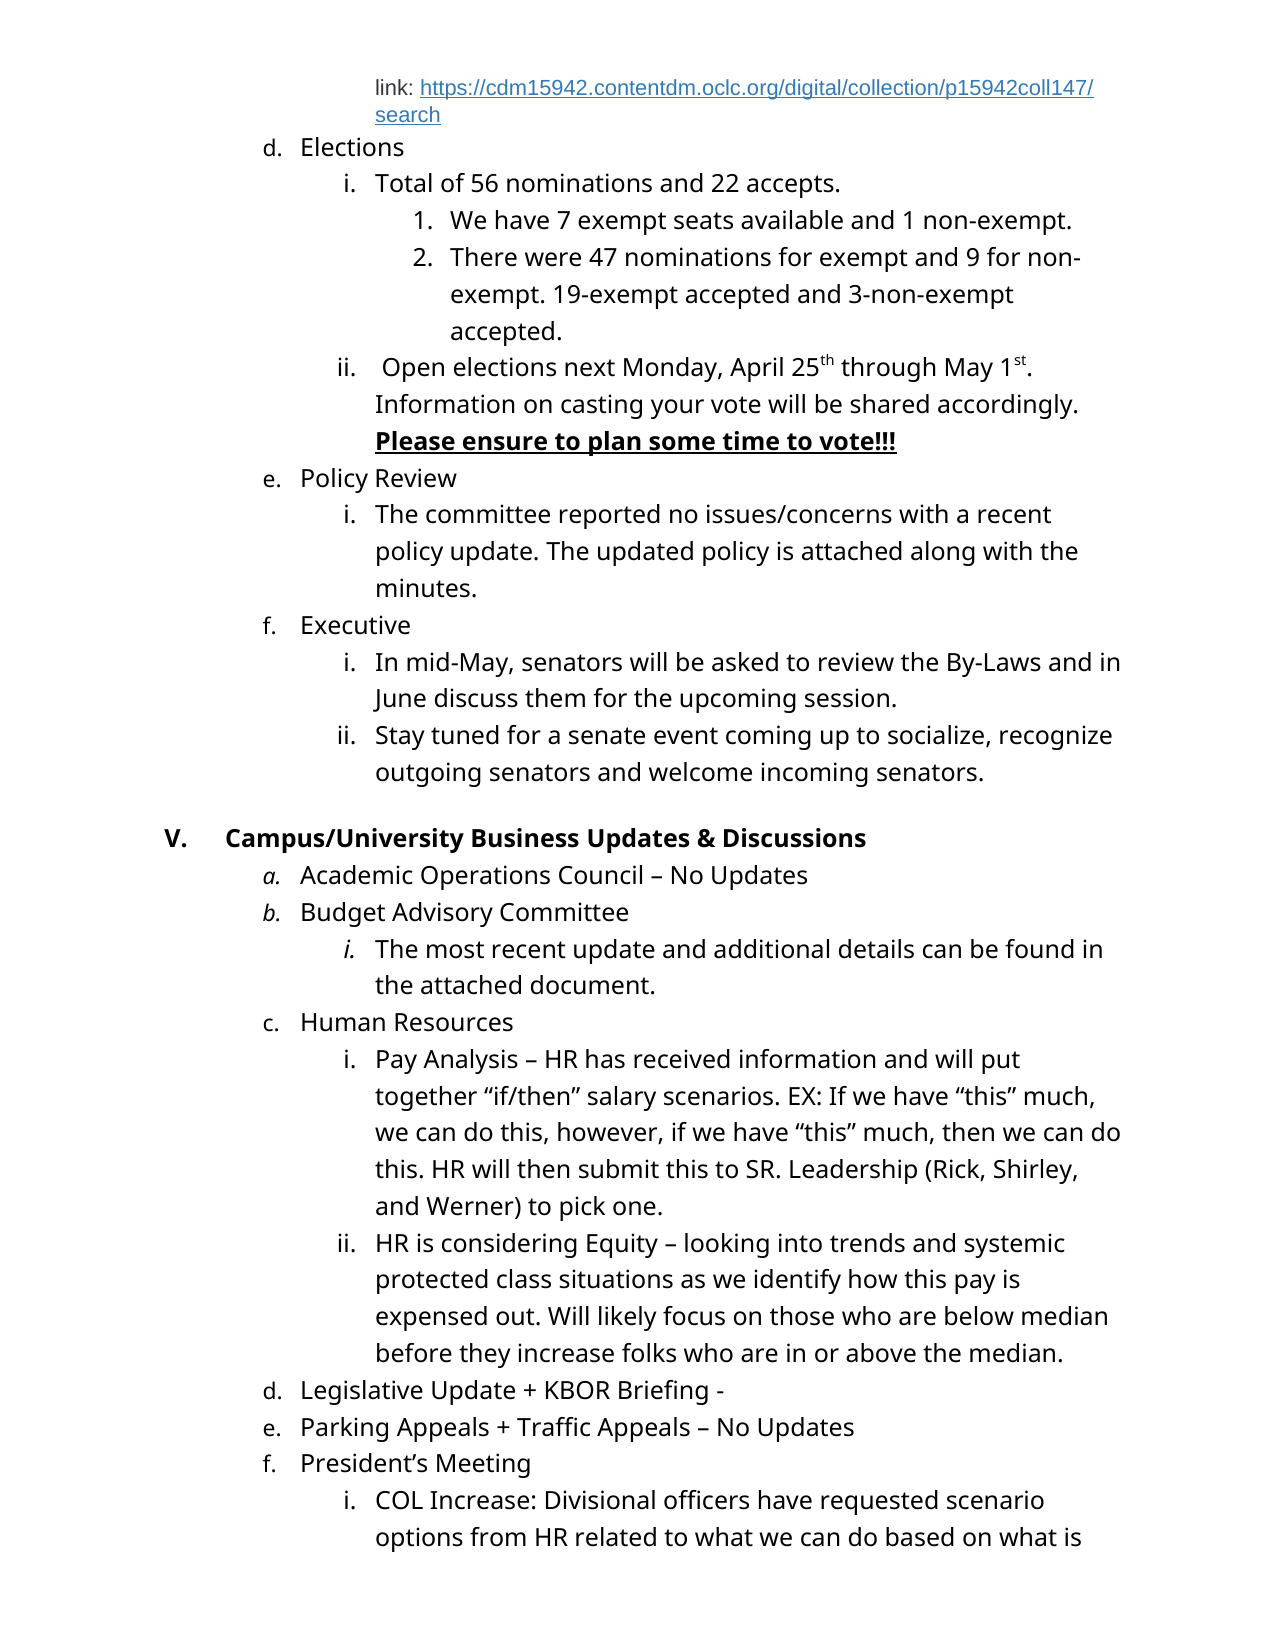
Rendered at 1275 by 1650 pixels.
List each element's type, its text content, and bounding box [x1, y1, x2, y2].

list Open elections next Monday, April 25th through May 1st. Information on casting your vote will be shared accordingly. Please ensure to plan some time to vote!!! [356, 350, 1125, 458]
list HR is considering Equity – looking into trends and systemic protected class situations as we identify how this pay is expensed out. Will likely focus on those who are below median before they increase folks who are in or above the median. [356, 1225, 1125, 1370]
list Budget Advisory Committee [262, 894, 1125, 928]
list Human Resources [262, 1005, 1125, 1039]
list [356, 1483, 1125, 1554]
list There were 47 nominations for exempt and 9 for non-exempt. 19-exempt accepted and 3-non-exempt accepted. [412, 240, 1125, 347]
list Policy Review [262, 460, 1125, 494]
list Legislative Update + KBOR Briefing - [262, 1372, 1125, 1407]
list We have 7 exempt seats available and 1 non-exempt. [412, 203, 1125, 237]
list In mid-May, senators will be asked to review the By-Laws and in June discuss them for the upcoming session. [356, 644, 1125, 715]
list Academic Operations Council – No Updates [262, 858, 1125, 892]
list President’s Meeting [262, 1446, 1125, 1480]
list Campus/University Business Updates & Discussions [187, 821, 1125, 855]
list Elections [262, 129, 1125, 163]
list Total of 56 nominations and 22 accepts. [356, 166, 1125, 200]
list Stay tuned for a senate event coming up to socialize, recognize outgoing senators and welcome incoming senators. [356, 718, 1125, 819]
list Pay Analysis – HR has received information and will put together “if/then” salary scenarios. EX: If we have “this” much, we can do this, however, if we have “this” much, then we can do this. HR will then submit this to SR. Leadership (Rick, Shirley, and Werner) to pick one. [356, 1042, 1125, 1223]
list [356, 75, 1125, 127]
list Executive [262, 607, 1125, 641]
list The most recent update and additional details can be found in the attached document. [356, 931, 1125, 1002]
list Parking Appeals + Traffic Appeals – No Updates [262, 1409, 1125, 1443]
list The committee reported no issues/concerns with a recent policy update. The updated policy is attached along with the minutes. [356, 497, 1125, 605]
